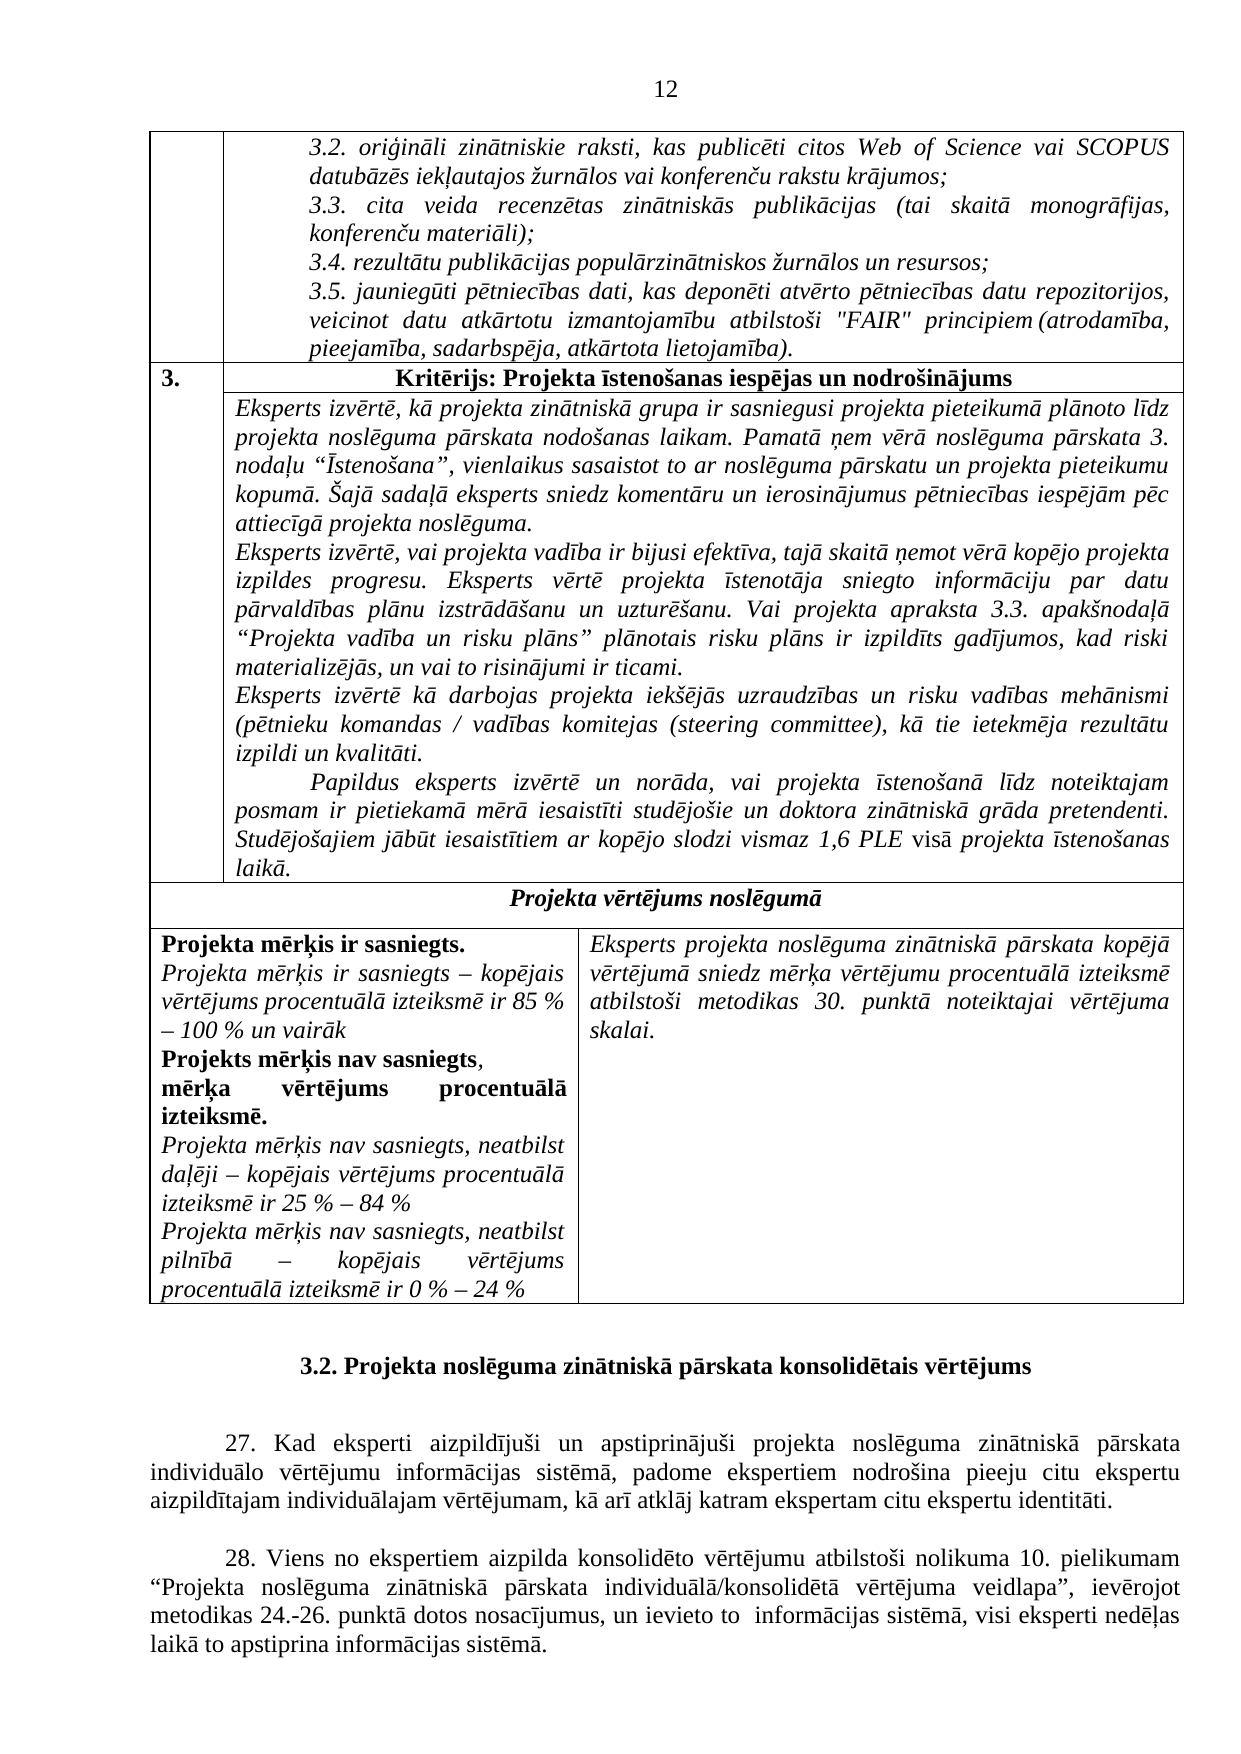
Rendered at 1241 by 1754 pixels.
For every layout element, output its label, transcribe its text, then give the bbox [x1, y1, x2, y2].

table_cell Kritērijs: Projekta īstenošanas iespējas un nodrošinājums [224, 363, 1183, 392]
table_cell Eksperts izvērtē, kā projekta zinātniskā grupa ir sasniegusi projekta pieteikumā plānoto līdz projekta noslēguma pārskata nodošanas laikam. Pamatā ņem vērā noslēguma pārskata 3. nodaļu “Īstenošana”, vienlaikus sasaistot to ar noslēguma pārskatu un projekta pieteikumu kopumā. Šajā sadaļā eksperts sniedz komentāru un ierosinājumus pētniecības iespējām pēc attiecīgā projekta noslēguma. Eksperts izvērtē, vai projekta vadība ir bijusi efektīva, tajā skaitā ņemot vērā kopējo projekta izpildes progresu. Eksperts vērtē projekta īstenotāja sniegto informāciju par datu pārvaldības plānu izstrādāšanu un uzturēšanu. Vai projekta apraksta 3.3. apakšnodaļā “Projekta vadība un risku plāns” plānotais risku plāns ir izpildīts gadījumos, kad riski materializējās, un vai to risinājumi ir ticami. Eksperts izvērtē kā darbojas projekta iekšējās uzraudzības un risku vadības mehānismi (pētnieku komandas / vadības komitejas (steering committee), kā tie ietekmēja rezultātu izpildi un kvalitāti. Papildus eksperts izvērtē un norāda, vai projekta īstenošanā līdz noteiktajam posmam ir pietiekamā mērā iesaistīti studējošie un doktora zinātniskā grāda pretendenti. Studējošajiem jābūt iesaistītiem ar kopējo slodzi vismaz PLE visā projekta īstenošanas laikā. [224, 393, 1183, 882]
text 27. Kad eksperti aizpildījuši un apstiprinājuši projekta noslēguma zinātniskā pārskata individuālo vērtējumu informācijas sistēmā, padome ekspertiem nodrošina pieeju citu ekspertu aizpildītajam individuālajam vērtējumam, kā arī atklāj katram ekspertam citu ekspertu identitāti. [150, 1428, 1181, 1514]
table_cell Eksperts projekta noslēguma zinātniskā pārskata kopējā vērtējumā sniedz mērķa vērtējumu procentuālā izteiksmē atbilstoši metodikas 30. punktā noteiktajai vērtējuma skalai. [579, 929, 1183, 1303]
table_cell 3. [151, 363, 223, 882]
table_cell Projekta vērtējums noslēgumā [151, 883, 1183, 928]
table_cell Projekta mērķis ir sasniegts. Projekta mērķis ir sasniegts – kopējais vērtējums procentuālā izteiksmē ir 85 % – 100 % un vairāk Projekts mērķis nav sasniegts, mērķa vērtējums procentuālā izteiksmē. Projekta mērķis nav sasniegts, neatbilst daļēji – kopējais vērtējums procentuālā izteiksmē ir 25 % – 84 % Projekta mērķis nav sasniegts, neatbilst pilnībā – kopējais vērtējums procentuālā izteiksmē ir 0 % – 24 % [151, 929, 578, 1303]
text 3.2. Projekta noslēguma zinātniskā pārskata konsolidētais vērtējums [150, 1351, 1181, 1380]
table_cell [224, 132, 1183, 362]
text 28. Viens no ekspertiem aizpilda konsolidēto vērtējumu atbilstoši nolikuma 10. pielikumam “Projekta noslēguma zinātniskā pārskata individuālā/konsolidētā vērtējuma veidlapa”, ievērojot metodikas 24.-26. punktā dotos nosacījumus, un ievieto to informācijas sistēmā, visi eksperti nedēļas laikā to apstiprina informācijas sistēmā. [150, 1543, 1181, 1658]
